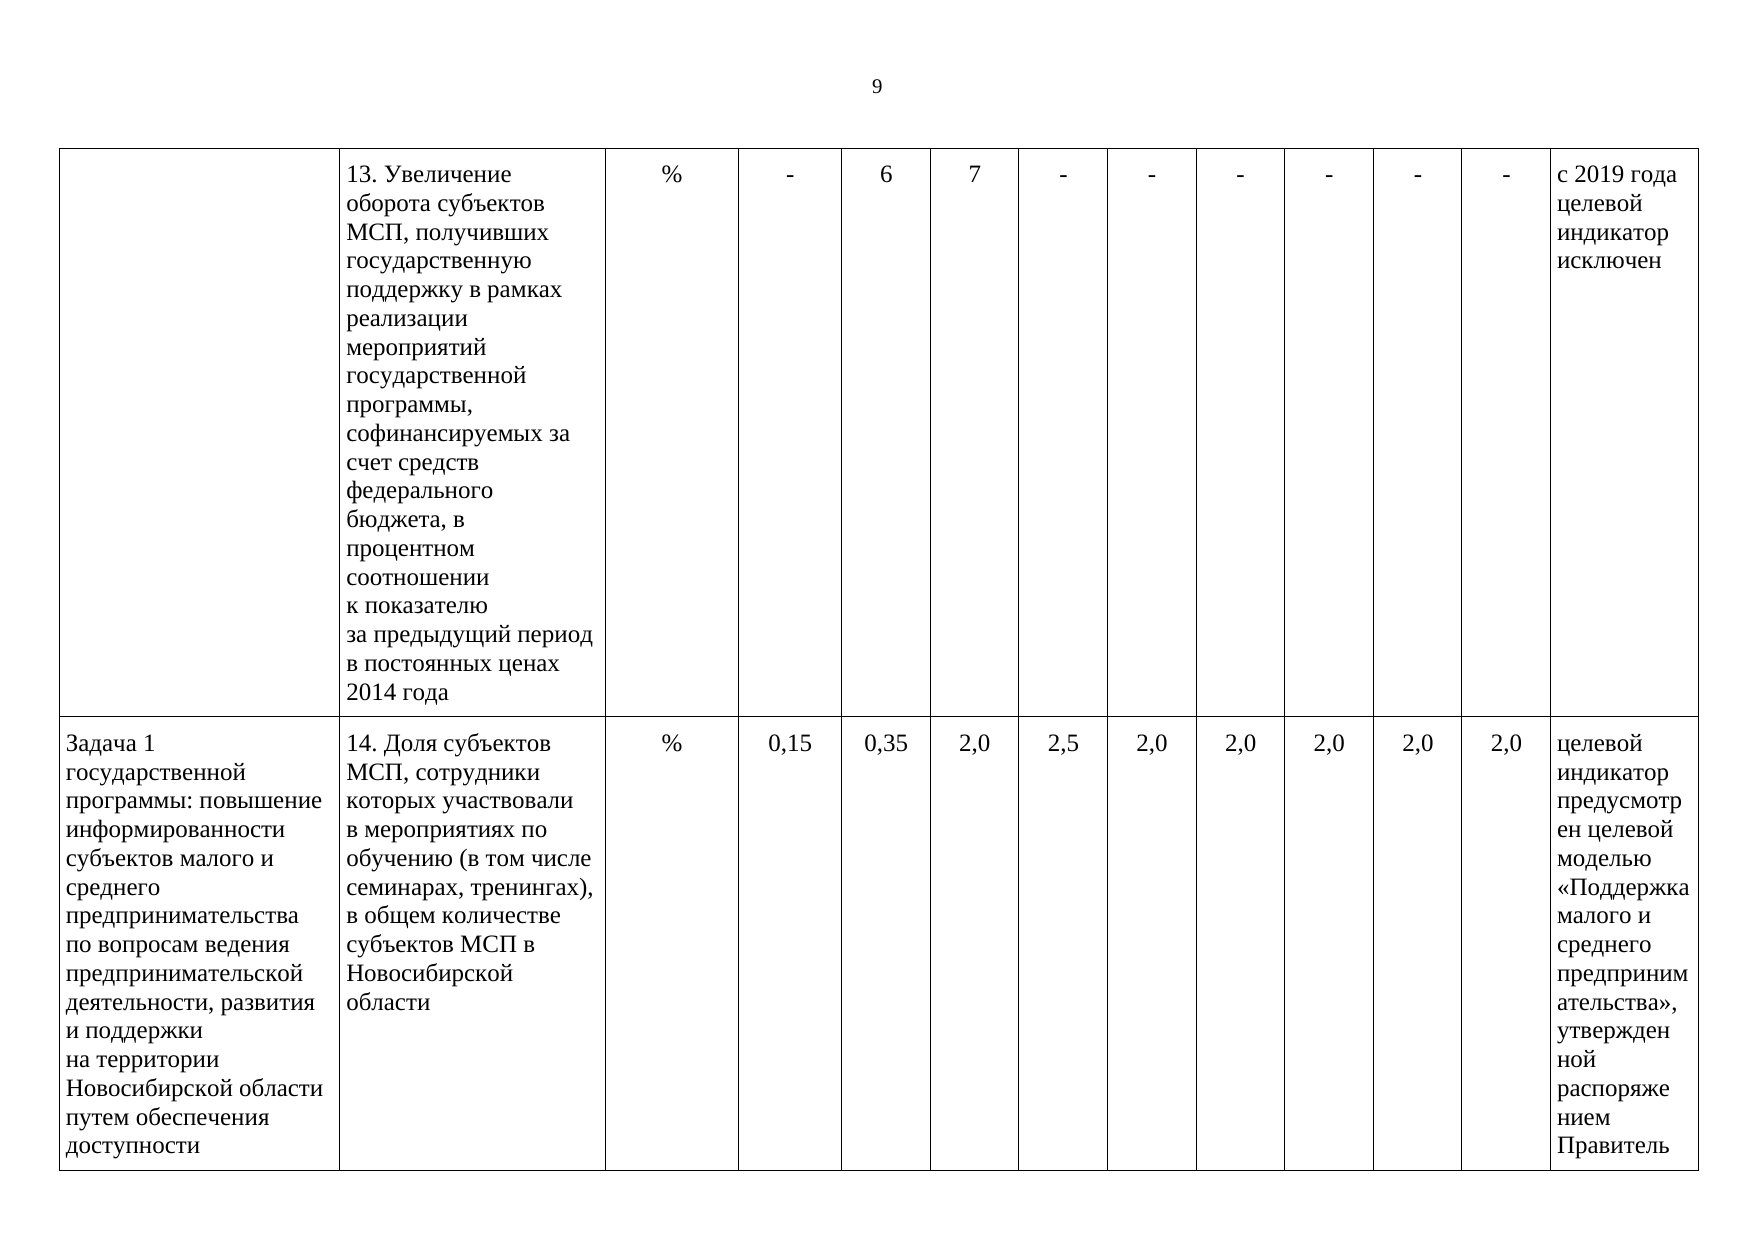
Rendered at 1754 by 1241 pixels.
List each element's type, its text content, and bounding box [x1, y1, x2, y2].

table_cell 0,35 [842, 717, 930, 1170]
table_cell - [1285, 149, 1373, 716]
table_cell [60, 717, 339, 1170]
table_cell 2,0 [1108, 717, 1196, 1170]
table_cell % [606, 717, 738, 1170]
table_cell - [1462, 149, 1550, 716]
table_cell 13. Увеличение оборота субъектов МСП, получивших государственную поддержку в рамках реализации мероприятий государственной программы, софинансируемых за счет средств федерального бюджета, в процентном соотношении к показателю за предыдущий период в постоянных ценах 2014 года [340, 149, 605, 716]
table_cell % [606, 149, 738, 716]
table_cell с 2019 года целевой индикатор исключен [1551, 149, 1698, 716]
table_cell - [739, 149, 841, 716]
table_cell - [1108, 149, 1196, 716]
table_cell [340, 717, 605, 1170]
table_cell - [1374, 149, 1461, 716]
table_cell 2,5 [1019, 717, 1107, 1170]
table_cell - [1197, 149, 1284, 716]
table_cell - [1019, 149, 1107, 716]
table_cell 2,0 [1197, 717, 1284, 1170]
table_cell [1551, 717, 1698, 1170]
table_cell 2,0 [1374, 717, 1461, 1170]
table_cell 0,15 [739, 717, 841, 1170]
table_cell 2,0 [1285, 717, 1373, 1170]
table_cell 2,0 [1462, 717, 1550, 1170]
table_cell 6 [842, 149, 930, 716]
table_cell 2,0 [931, 717, 1018, 1170]
table_cell 7 [931, 149, 1018, 716]
